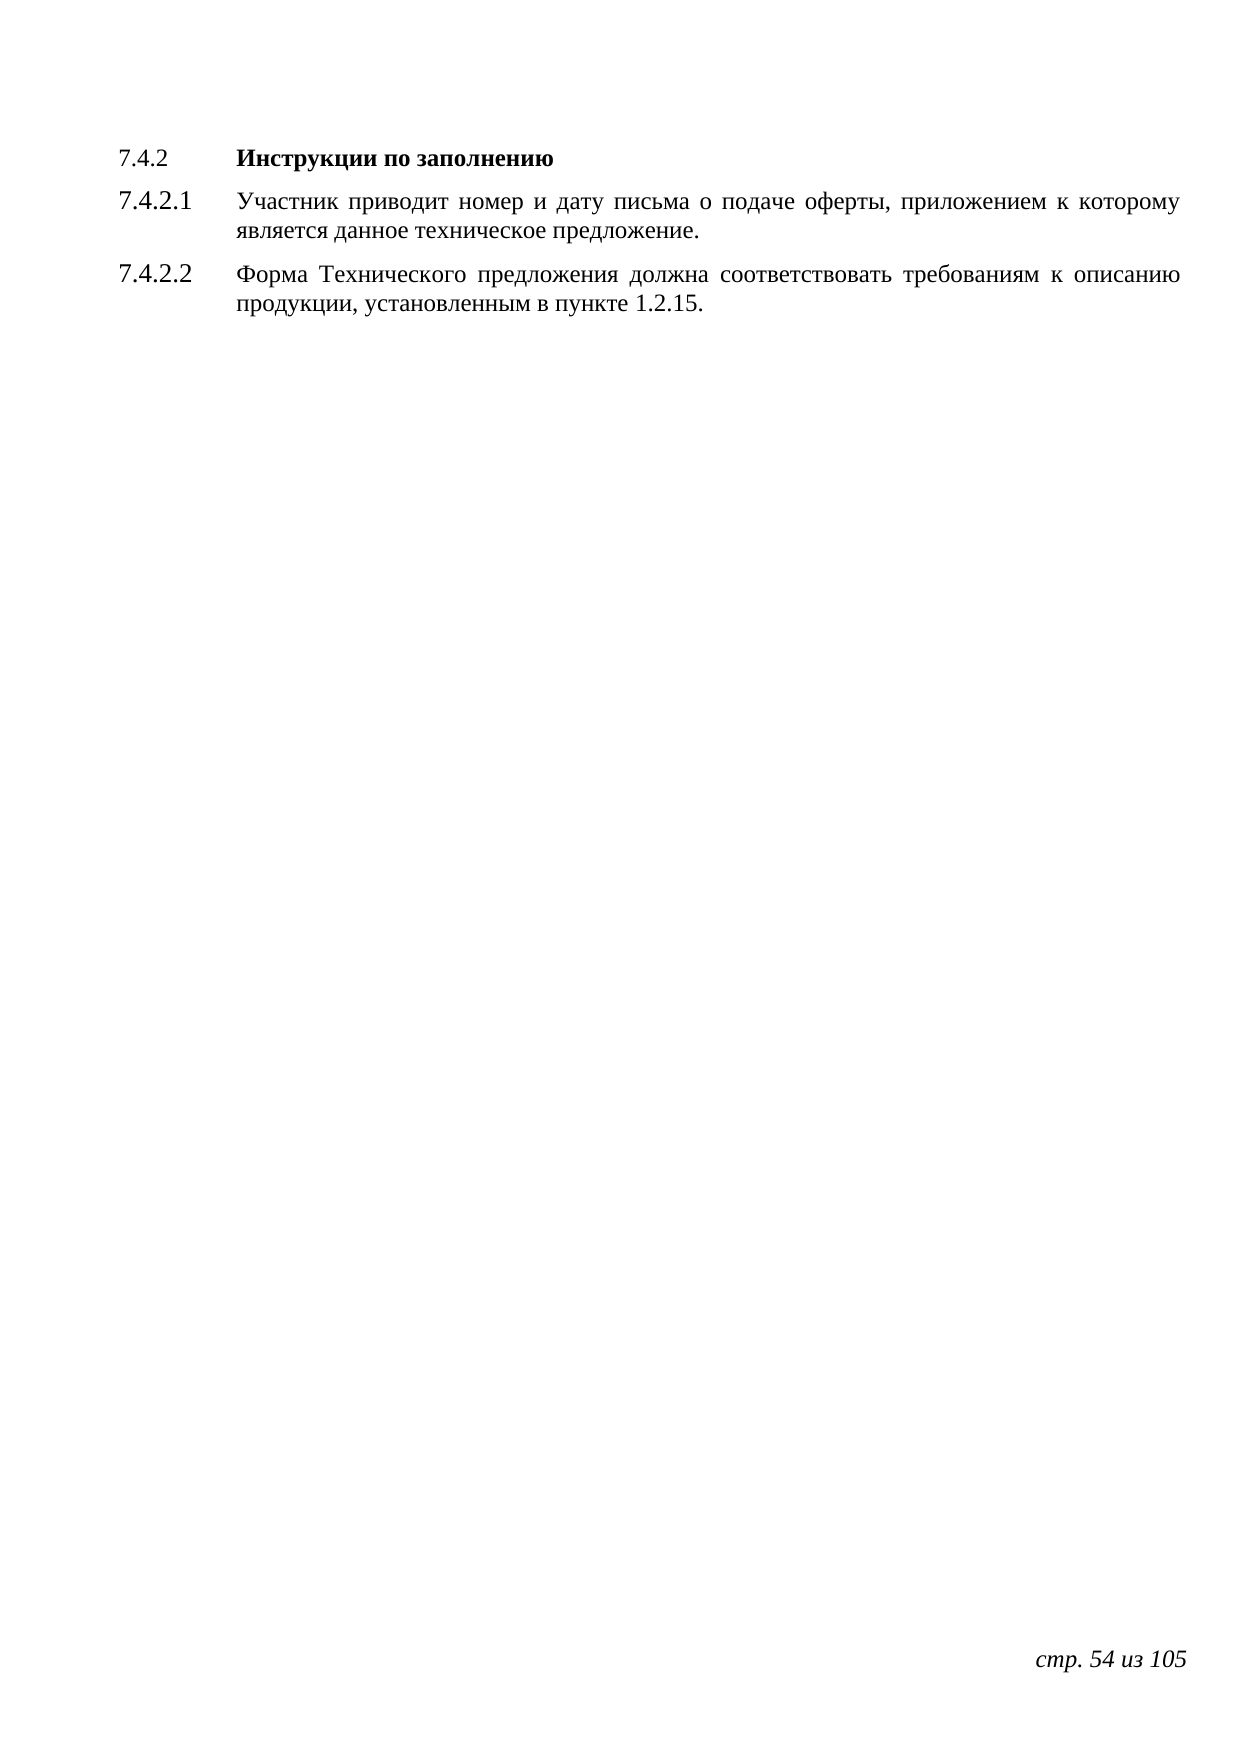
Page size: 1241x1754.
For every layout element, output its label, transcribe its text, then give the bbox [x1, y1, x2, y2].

text Участник приводит номер и дату письма о подаче оферты, приложением к которому является данное техническое предложение. [118, 184, 1181, 244]
text Инструкции по заполнению [118, 143, 1181, 172]
text Форма Технического предложения должна соответствовать требованиям к описанию продукции, установленным в пункте 1.2.15. [118, 257, 1181, 317]
